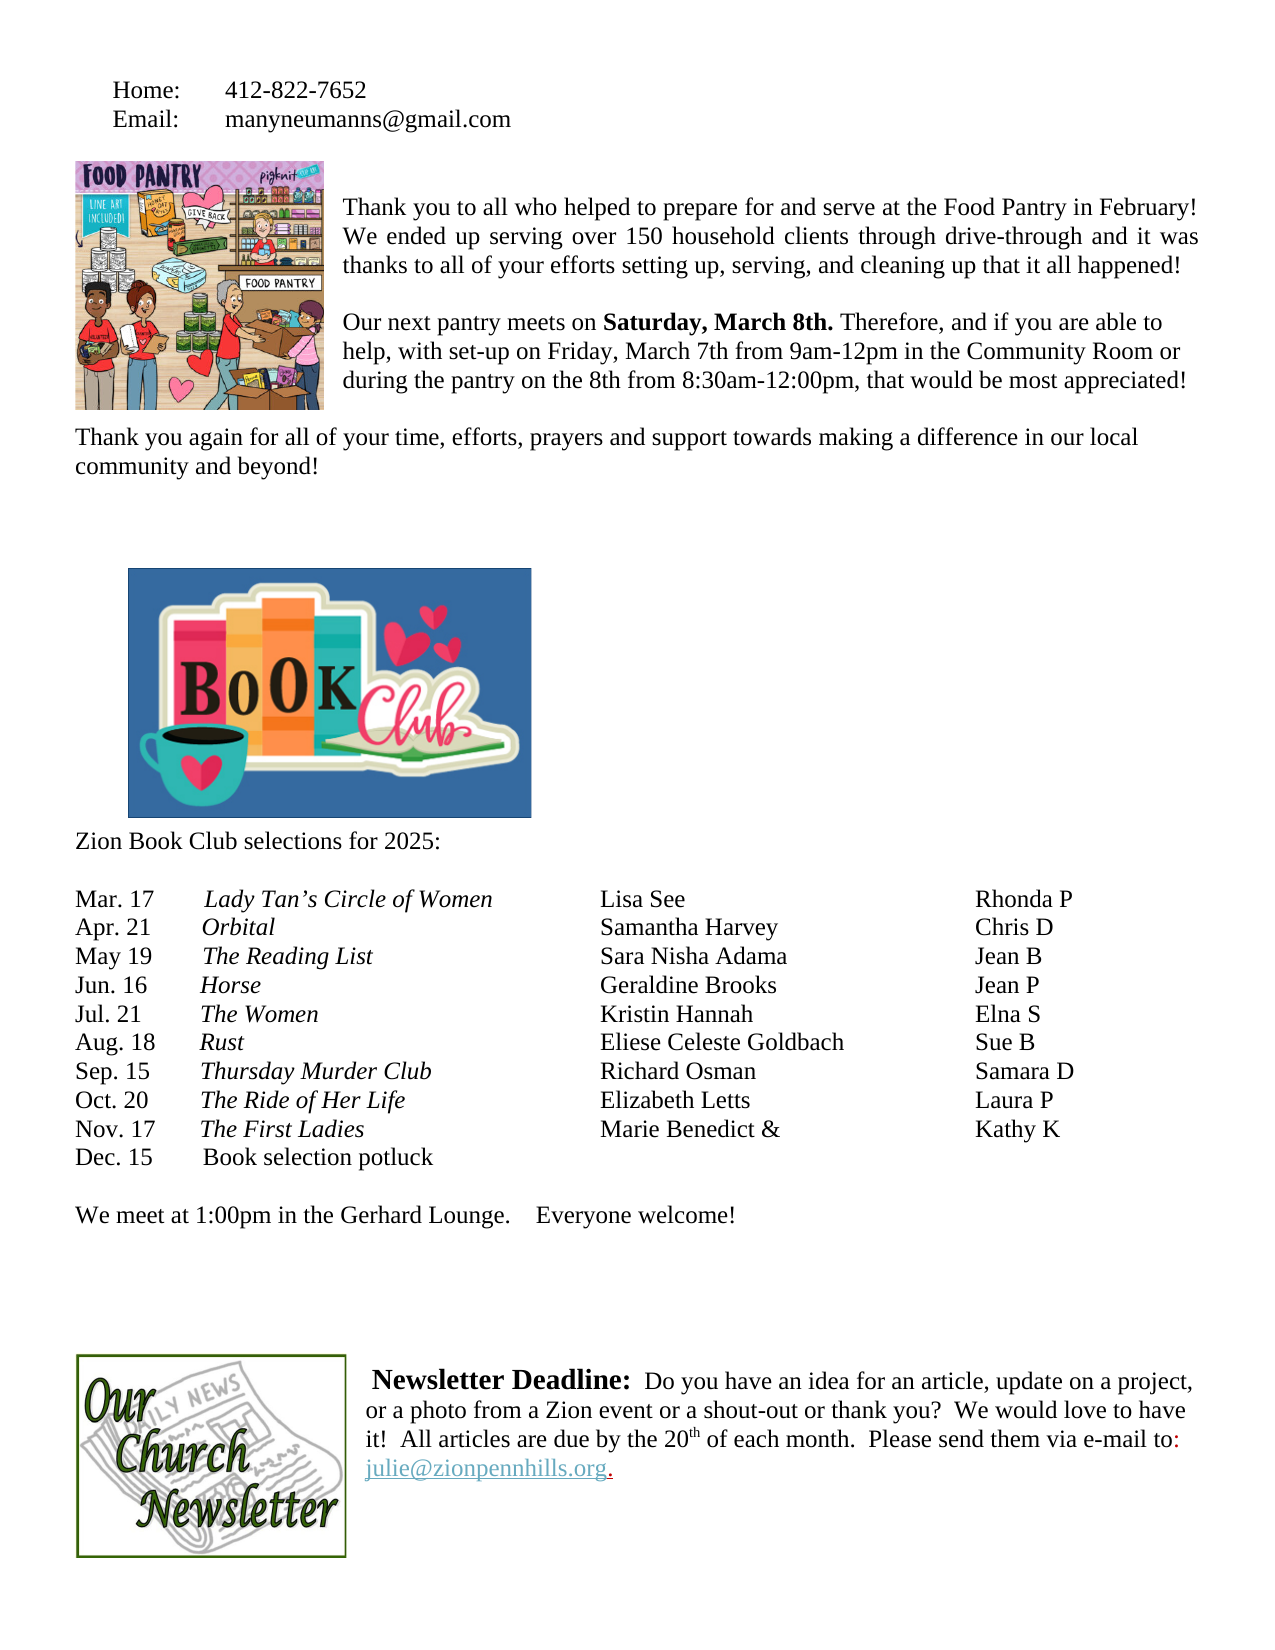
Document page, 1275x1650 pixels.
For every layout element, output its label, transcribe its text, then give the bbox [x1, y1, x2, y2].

picture [128, 568, 532, 818]
text Mar. 17 Lady Tan’s Circle of Women Lisa See Rhonda P [75, 884, 1200, 912]
text Our next pantry meets on Saturday, March 8th. Therefore, and if you are able to help, with set-up on Friday, March 7th from 9am-12pm in the Community Room or during the pantry on the 8th from 8:30am-12:00pm, that would be most appreciated! [324, 307, 1200, 394]
text Sep. 15 Thursday Murder Club Richard Osman Samara D [75, 1056, 1200, 1085]
text Apr. 21 Orbital Samantha Harvey Chris D [75, 912, 1200, 941]
text May 19 The Reading List Sara Nisha Adama Jean B [75, 941, 1200, 970]
text We meet at 1:00pm in the Gerhard Lounge. Everyone welcome! [75, 1200, 1200, 1229]
text Thank you again for all of your time, efforts, prayers and support towards making a difference in our local community and beyond! [75, 422, 1200, 480]
text Nov. 17 The First Ladies Marie Benedict & Kathy K [75, 1114, 1200, 1142]
text Jun. 16 Horse Geraldine Brooks Jean P [75, 970, 1200, 999]
text Email: manyneumanns@gmail.com [75, 104, 1200, 132]
text Oct. 20 The Ride of Her Life Elizabeth Letts Laura P [75, 1085, 1200, 1114]
text Dec. 15 Book selection potluck [75, 1142, 1200, 1171]
text Zion Book Club selections for 2025: [75, 826, 1200, 854]
text Newsletter Deadline: Do you have an idea for an article, update on a project, or a photo from a Zion event or a shout-out or thank you? We would love to have it! All articles are due by the 20th of each month. Please send them via e-mail to: julie@zionpennhills.org. [347, 1362, 1200, 1482]
text Aug. 18 Rust Eliese Celeste Goldbach Sue B [75, 1027, 1200, 1056]
picture [75, 161, 324, 410]
picture [75, 1353, 347, 1558]
text Jul. 21 The Women Kristin Hannah Elna S [75, 999, 1200, 1027]
text Home: 412-822-7652 [75, 75, 1200, 104]
text Thank you to all who helped to prepare for and serve at the Food Pantry in February! We ended up serving over 150 household clients through drive-through and it was thanks to all of your efforts setting up, serving, and cleaning up that it all happened! [324, 192, 1200, 279]
